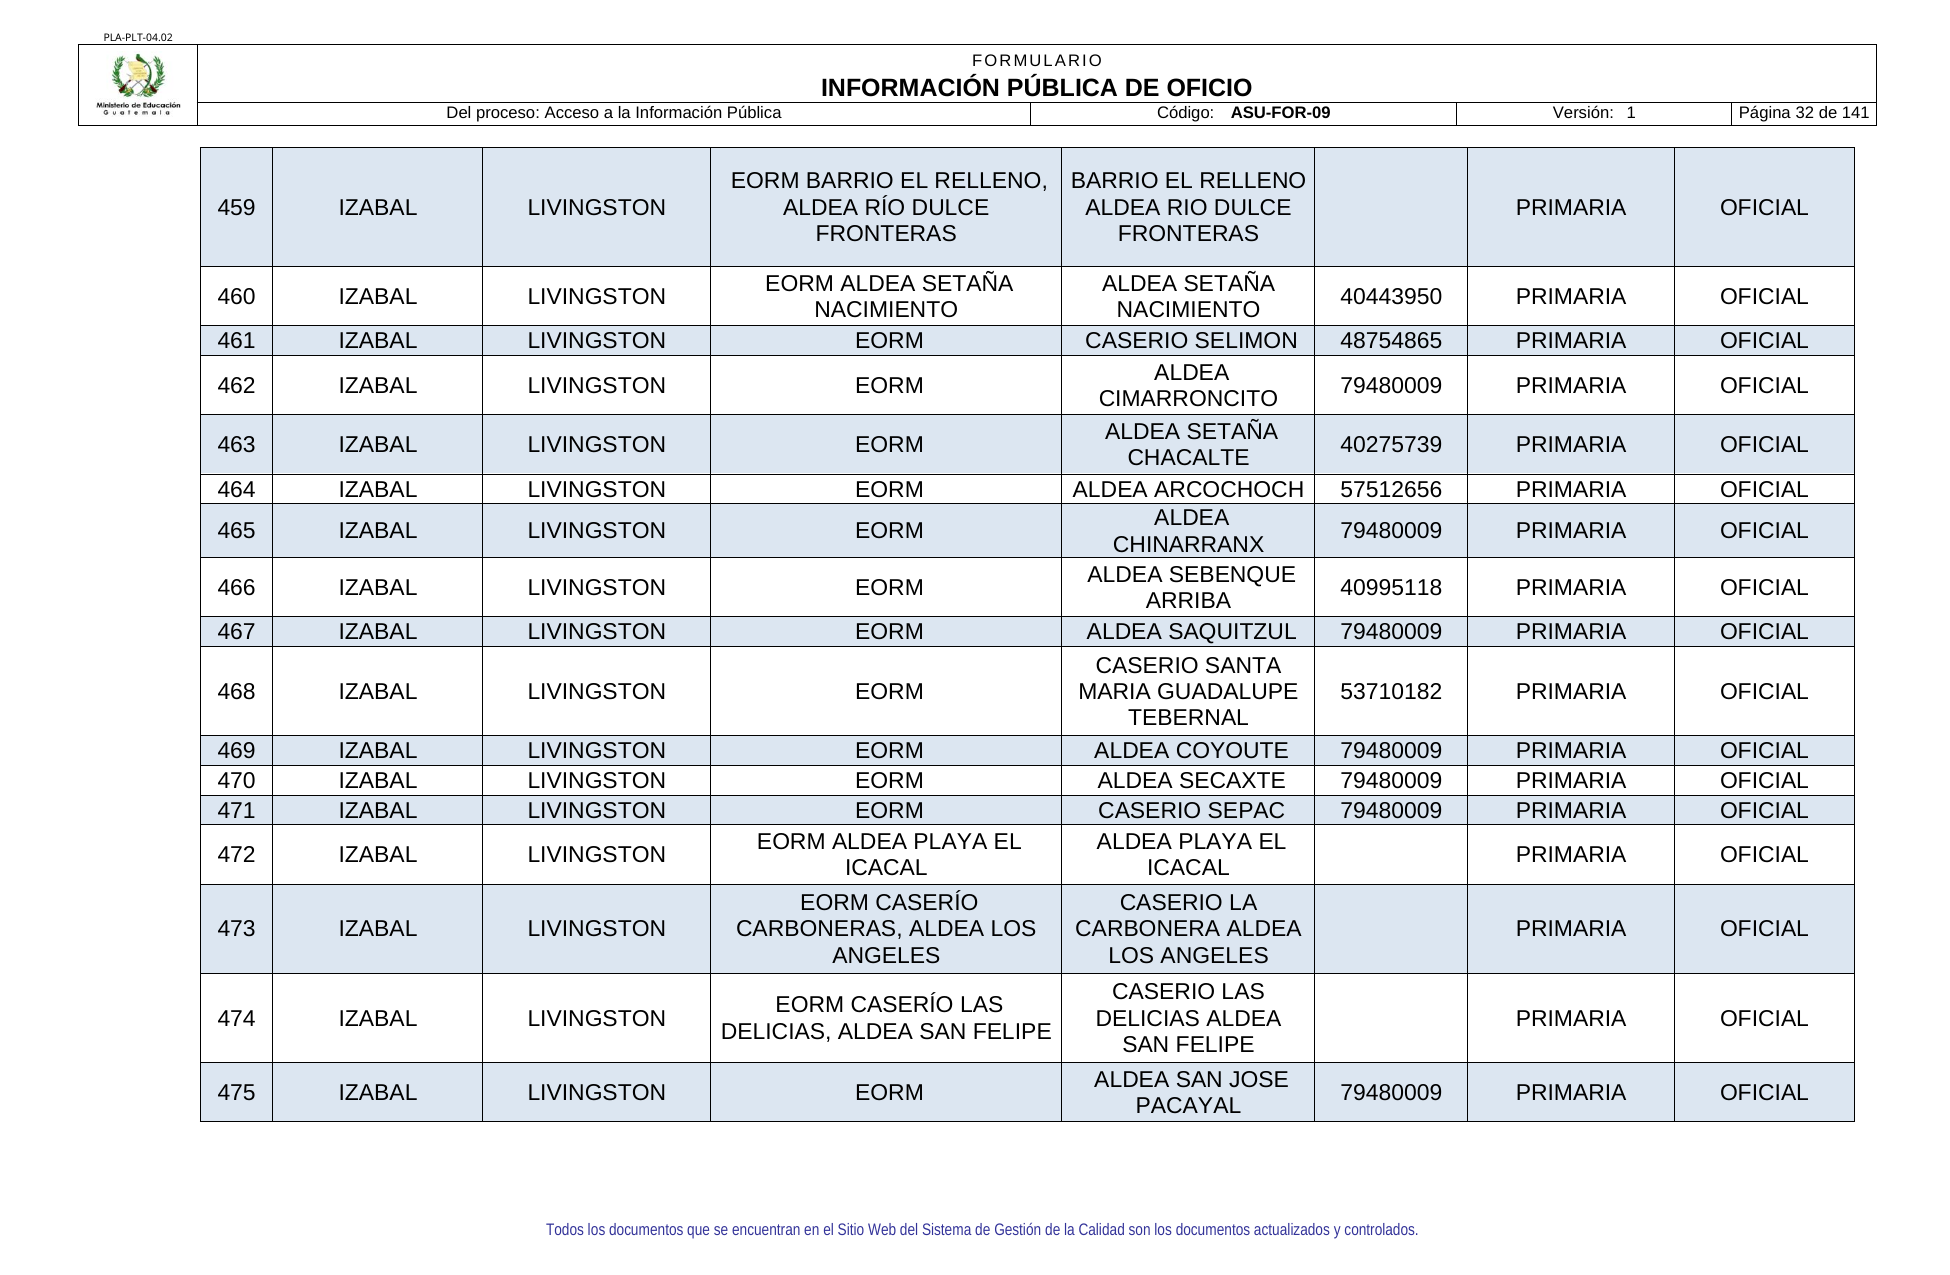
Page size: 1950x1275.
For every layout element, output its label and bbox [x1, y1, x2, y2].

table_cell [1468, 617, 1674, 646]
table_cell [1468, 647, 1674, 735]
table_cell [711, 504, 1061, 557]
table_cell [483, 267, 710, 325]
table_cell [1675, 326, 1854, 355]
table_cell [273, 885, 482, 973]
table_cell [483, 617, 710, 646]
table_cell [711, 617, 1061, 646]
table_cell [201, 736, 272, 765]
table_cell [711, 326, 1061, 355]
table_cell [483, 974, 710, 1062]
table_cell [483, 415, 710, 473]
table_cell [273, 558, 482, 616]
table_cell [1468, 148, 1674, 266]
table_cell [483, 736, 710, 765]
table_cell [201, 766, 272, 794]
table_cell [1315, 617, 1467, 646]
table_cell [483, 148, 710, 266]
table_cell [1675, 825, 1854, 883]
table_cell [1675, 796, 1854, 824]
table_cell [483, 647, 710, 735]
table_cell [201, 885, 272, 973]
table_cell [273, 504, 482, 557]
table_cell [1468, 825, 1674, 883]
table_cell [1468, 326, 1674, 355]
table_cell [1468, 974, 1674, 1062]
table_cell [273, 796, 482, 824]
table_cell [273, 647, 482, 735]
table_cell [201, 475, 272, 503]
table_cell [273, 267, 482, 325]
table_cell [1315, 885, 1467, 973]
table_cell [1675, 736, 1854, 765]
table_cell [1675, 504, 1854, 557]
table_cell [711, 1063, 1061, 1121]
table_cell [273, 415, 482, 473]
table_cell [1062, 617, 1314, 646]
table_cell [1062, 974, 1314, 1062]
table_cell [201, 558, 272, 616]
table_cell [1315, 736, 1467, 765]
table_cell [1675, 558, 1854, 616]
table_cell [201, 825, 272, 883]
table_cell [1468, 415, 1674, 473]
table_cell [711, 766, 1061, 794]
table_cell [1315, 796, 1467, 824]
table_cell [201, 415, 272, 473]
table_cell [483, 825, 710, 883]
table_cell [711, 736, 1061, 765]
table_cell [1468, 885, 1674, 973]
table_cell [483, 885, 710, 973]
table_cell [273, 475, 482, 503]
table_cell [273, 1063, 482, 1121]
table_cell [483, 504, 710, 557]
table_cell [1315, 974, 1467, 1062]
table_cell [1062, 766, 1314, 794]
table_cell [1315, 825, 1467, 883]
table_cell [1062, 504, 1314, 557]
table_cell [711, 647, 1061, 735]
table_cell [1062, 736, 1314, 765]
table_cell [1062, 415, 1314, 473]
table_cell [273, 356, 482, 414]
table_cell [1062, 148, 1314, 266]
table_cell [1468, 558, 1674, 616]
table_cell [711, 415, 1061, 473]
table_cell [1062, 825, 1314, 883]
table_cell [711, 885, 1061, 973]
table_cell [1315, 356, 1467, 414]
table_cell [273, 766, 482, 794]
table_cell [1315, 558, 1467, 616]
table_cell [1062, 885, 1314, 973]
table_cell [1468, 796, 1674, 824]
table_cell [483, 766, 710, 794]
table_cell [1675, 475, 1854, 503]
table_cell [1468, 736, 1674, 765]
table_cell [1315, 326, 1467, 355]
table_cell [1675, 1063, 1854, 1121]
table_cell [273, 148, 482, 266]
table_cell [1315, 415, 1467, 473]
picture [95, 51, 181, 117]
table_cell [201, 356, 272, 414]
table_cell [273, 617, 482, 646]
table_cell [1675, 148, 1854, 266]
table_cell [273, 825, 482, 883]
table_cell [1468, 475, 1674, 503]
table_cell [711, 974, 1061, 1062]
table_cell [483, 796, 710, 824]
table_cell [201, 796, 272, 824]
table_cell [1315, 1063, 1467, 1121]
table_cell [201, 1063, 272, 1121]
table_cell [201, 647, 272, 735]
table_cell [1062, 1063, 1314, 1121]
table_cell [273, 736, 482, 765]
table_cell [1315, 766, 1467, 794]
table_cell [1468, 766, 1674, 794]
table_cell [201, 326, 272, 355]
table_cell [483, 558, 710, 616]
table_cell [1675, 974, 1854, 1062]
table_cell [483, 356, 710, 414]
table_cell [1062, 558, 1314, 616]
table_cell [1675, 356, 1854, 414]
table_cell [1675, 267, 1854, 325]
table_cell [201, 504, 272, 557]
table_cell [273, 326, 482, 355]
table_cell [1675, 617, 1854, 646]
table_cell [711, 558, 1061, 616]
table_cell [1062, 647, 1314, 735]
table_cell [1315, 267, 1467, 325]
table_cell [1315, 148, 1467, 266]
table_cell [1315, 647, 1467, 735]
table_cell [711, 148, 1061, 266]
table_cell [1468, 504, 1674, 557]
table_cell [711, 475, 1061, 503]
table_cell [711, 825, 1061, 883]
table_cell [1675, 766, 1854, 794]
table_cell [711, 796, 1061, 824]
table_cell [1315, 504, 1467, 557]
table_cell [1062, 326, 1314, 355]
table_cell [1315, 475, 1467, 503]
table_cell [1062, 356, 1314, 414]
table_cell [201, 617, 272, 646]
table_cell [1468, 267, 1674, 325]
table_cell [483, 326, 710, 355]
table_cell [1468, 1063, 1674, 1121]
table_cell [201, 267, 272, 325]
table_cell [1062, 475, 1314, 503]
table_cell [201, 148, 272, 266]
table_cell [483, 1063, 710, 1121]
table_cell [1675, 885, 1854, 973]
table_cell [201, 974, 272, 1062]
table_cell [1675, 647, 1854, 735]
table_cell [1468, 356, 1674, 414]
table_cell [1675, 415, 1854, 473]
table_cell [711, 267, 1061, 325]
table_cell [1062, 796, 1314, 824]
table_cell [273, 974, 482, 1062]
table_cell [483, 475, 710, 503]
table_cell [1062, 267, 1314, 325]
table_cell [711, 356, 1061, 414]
